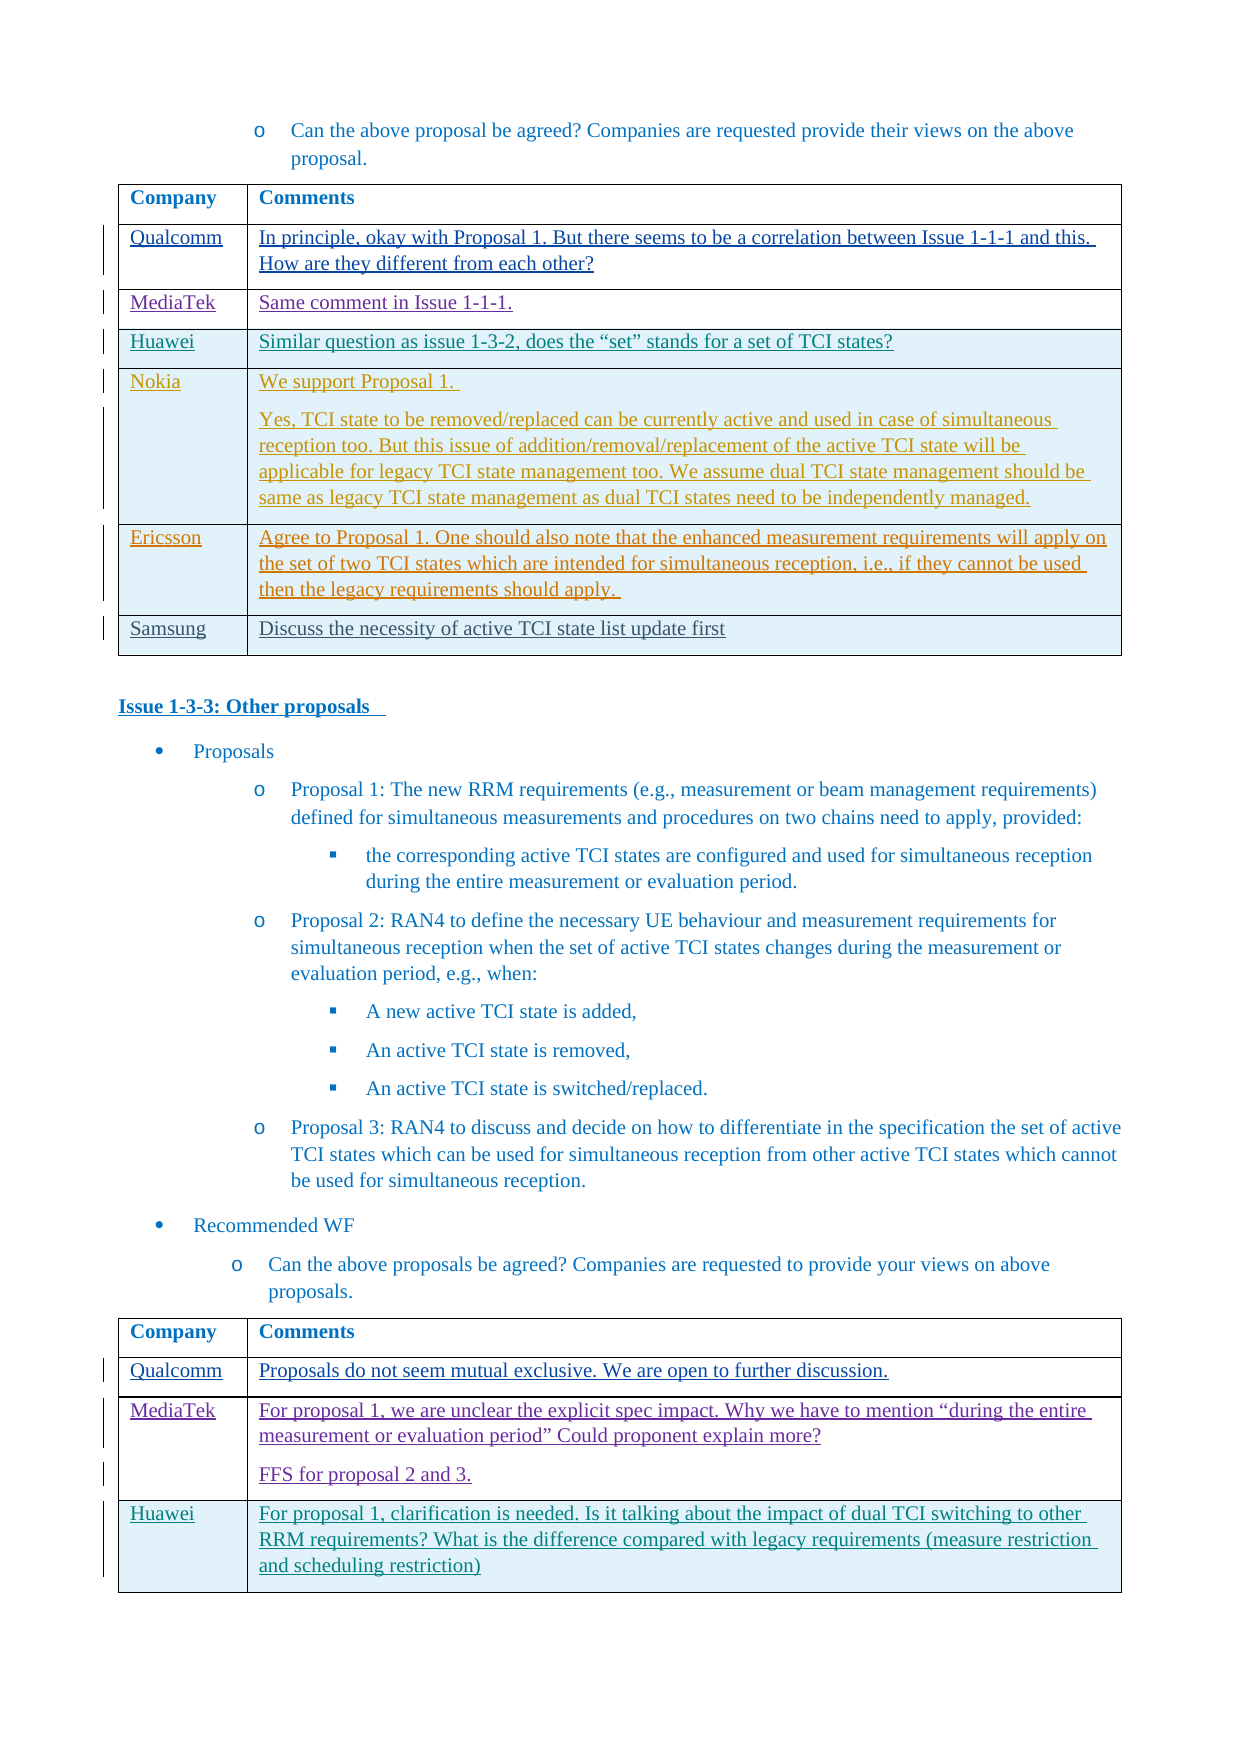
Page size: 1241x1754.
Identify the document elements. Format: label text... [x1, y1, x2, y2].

list Can the above proposals be agreed? Companies are requested to provide your views on above proposals. [231, 1251, 1122, 1303]
table_cell [248, 1358, 1121, 1396]
list An active TCI state is removed, [328, 1038, 1122, 1062]
list A new active TCI state is added, [328, 999, 1122, 1023]
table_cell [119, 225, 247, 289]
list Proposal 2: RAN4 to define the necessary UE behaviour and measurement requirements for simultaneous reception when the set of active TCI states changes during the measurement or evaluation period, e.g., when: [253, 907, 1122, 985]
table_cell [119, 1398, 247, 1500]
list Can the above proposal be agreed? Companies are requested provide their views on the above proposal. [253, 118, 1122, 170]
table_header Comments [248, 185, 1121, 223]
table_cell [248, 1398, 1121, 1500]
table_header Company [119, 185, 247, 223]
table_cell [248, 290, 1121, 328]
table_header Company [119, 1319, 247, 1357]
list An active TCI state is switched/replaced. [328, 1076, 1122, 1100]
table_cell [119, 290, 247, 328]
list Proposal 1: The new RRM requirements (e.g., measurement or beam management requirements) defined for simultaneous measurements and procedures on two chains need to apply, provided: [253, 777, 1122, 829]
table_cell [119, 1358, 247, 1396]
list Proposals [156, 739, 1122, 763]
list Recommended WF [156, 1213, 1122, 1237]
list Proposal 3: RAN4 to discuss and decide on how to differentiate in the specification the set of active TCI states which can be used for simultaneous reception from other active TCI states which cannot be used for simultaneous reception. [253, 1115, 1122, 1192]
table_cell [248, 225, 1121, 289]
text Issue 1-3-3: Other proposals [118, 694, 1122, 718]
table_header Comments [248, 1319, 1121, 1357]
list the corresponding active TCI states are configured and used for simultaneous reception during the entire measurement or evaluation period. [328, 843, 1122, 893]
